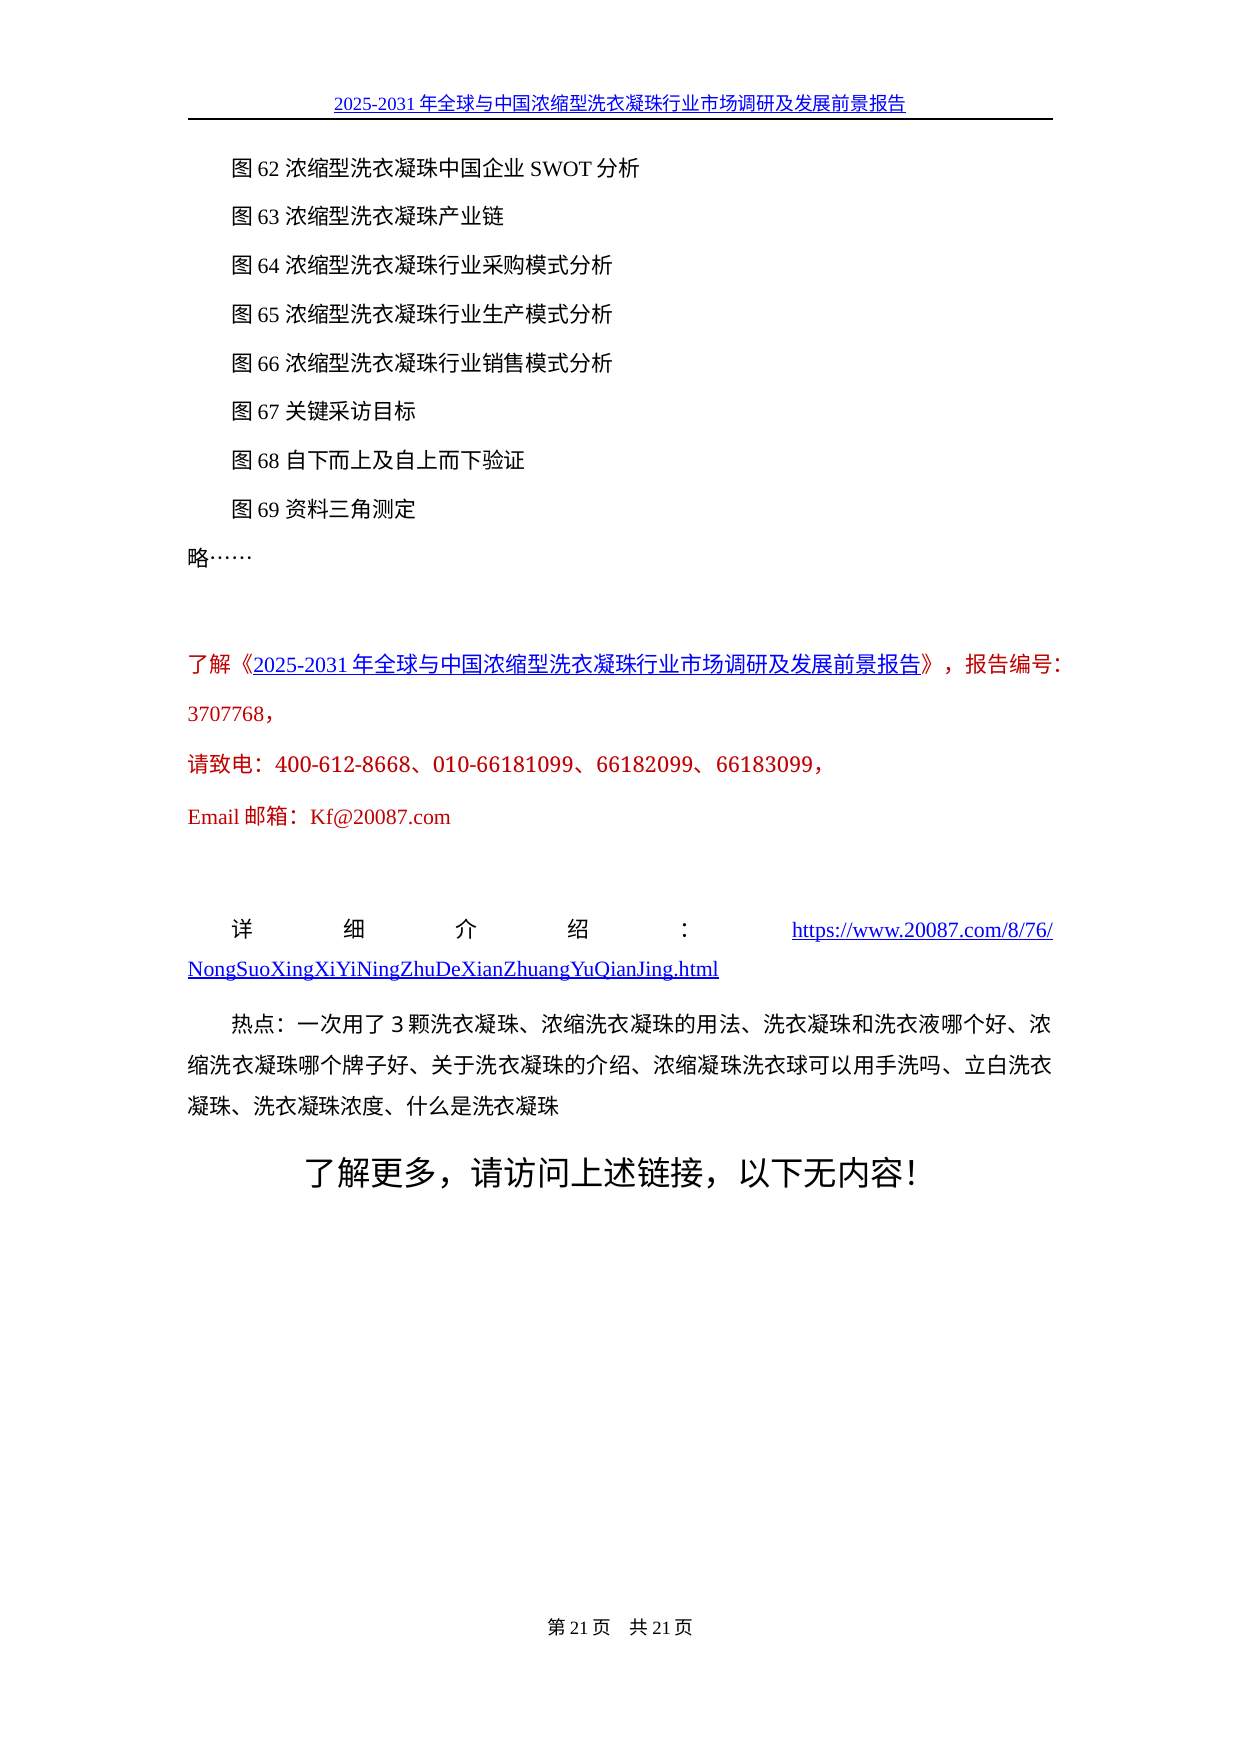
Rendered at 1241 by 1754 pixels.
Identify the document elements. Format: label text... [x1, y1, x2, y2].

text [187, 150, 1053, 573]
text Email邮箱：Kf@20087.com [187, 798, 1053, 831]
title 了解更多，请访问上述链接，以下无内容！ [187, 1138, 1053, 1203]
text 了解《2025-2031年全球与中国浓缩型洗衣凝珠行业市场调研及发展前景报告》，报告编号：3707768， [187, 647, 1053, 728]
text 请致电：400-612-8668、010-66181099、66182099、66183099， [187, 747, 1053, 779]
text 热点：一次用了3颗洗衣凝珠、浓缩洗衣凝珠的用法、洗衣凝珠和洗衣液哪个好、浓缩洗衣凝珠哪个牌子好、关于洗衣凝珠的介绍、浓缩凝珠洗衣球可以用手洗吗、立白洗衣凝珠、洗衣凝珠浓度、什么是洗衣凝珠 [187, 1007, 1053, 1121]
text 详细介绍：https://www.20087.com/8/76/NongSuoXingXiYiNingZhuDeXianZhuangYuQianJing.html [187, 911, 1053, 984]
